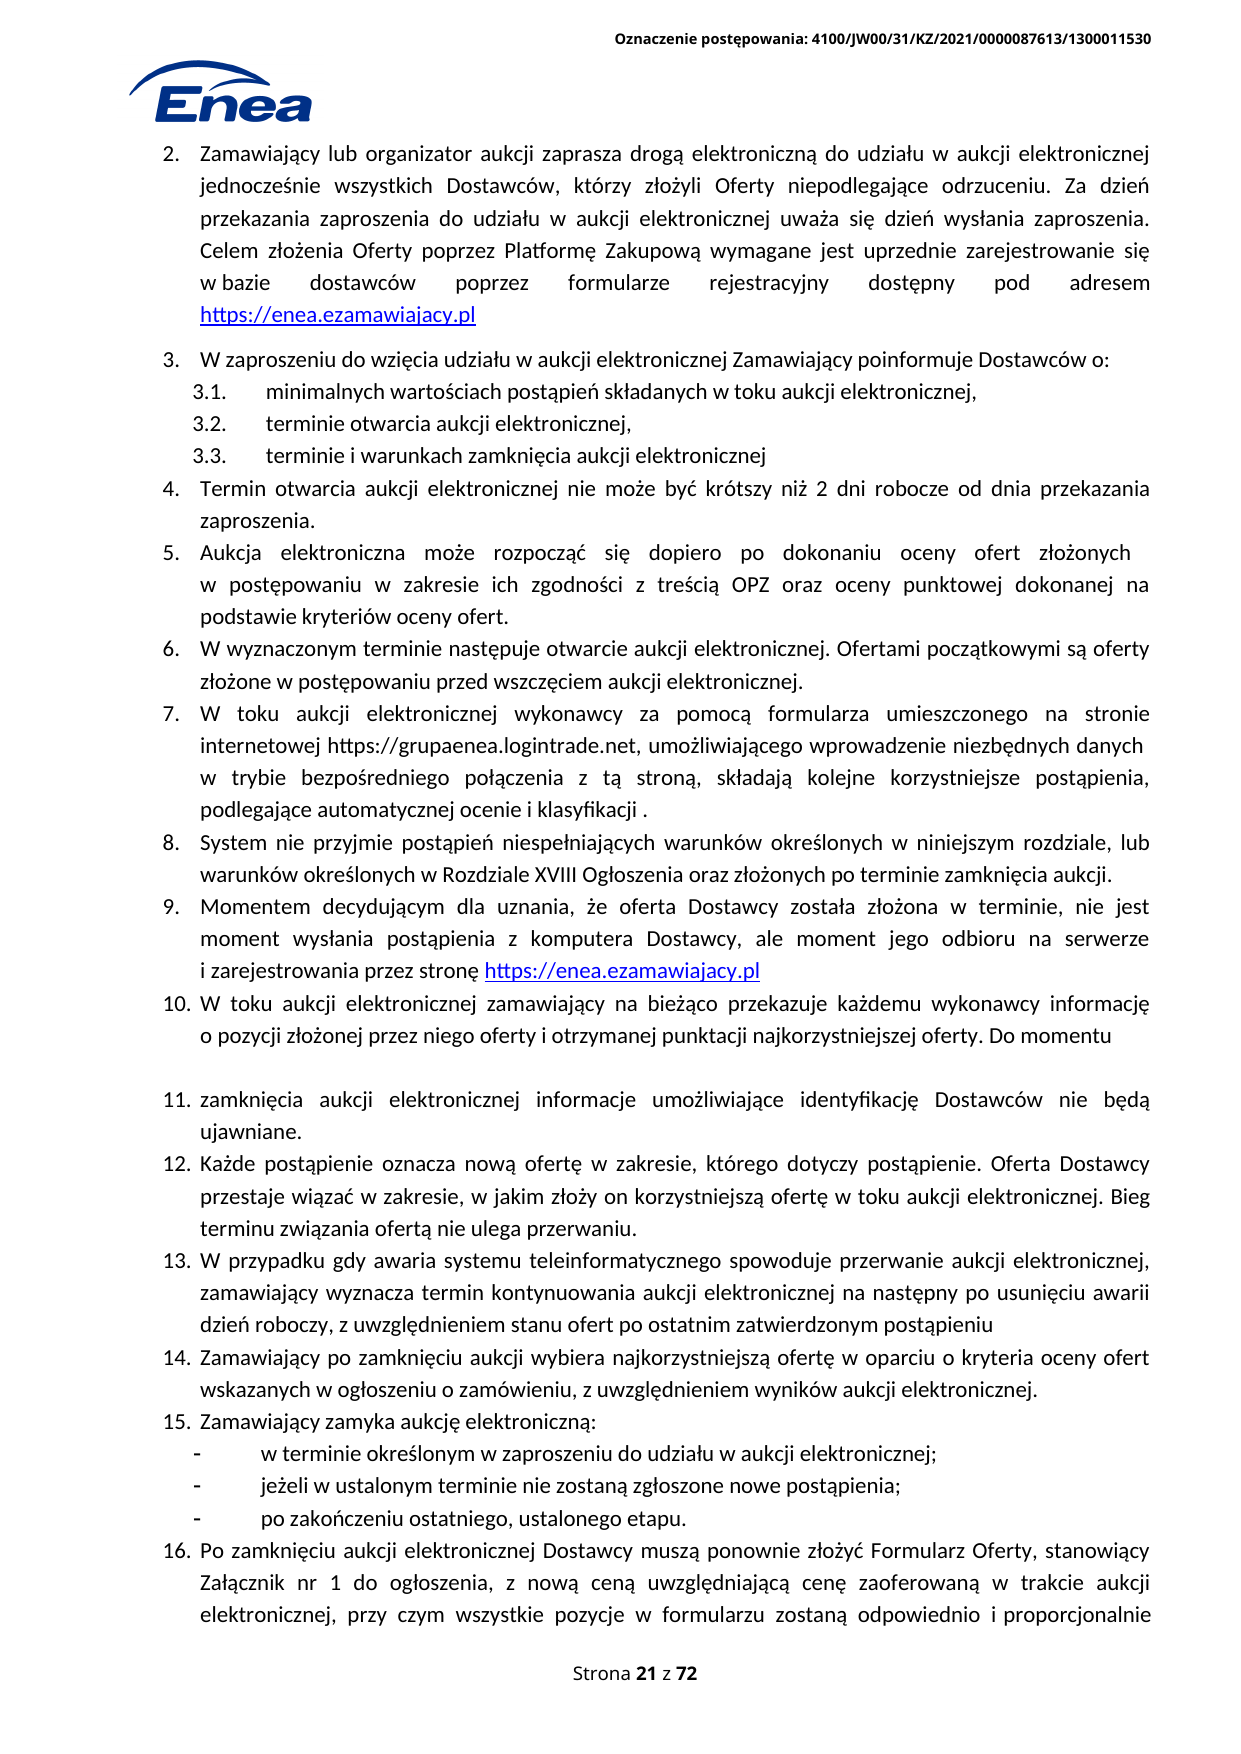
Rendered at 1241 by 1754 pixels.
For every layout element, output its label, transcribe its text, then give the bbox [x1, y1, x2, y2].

list jeżeli w ustalonym terminie nie zostaną zgłoszone nowe postąpienia; [193, 1471, 1152, 1499]
list terminie otwarcia aukcji elektronicznej, [192, 409, 1152, 437]
list Aukcja elektroniczna może rozpocząć się dopiero po dokonaniu oceny ofert złożonych w postępowaniu w zakresie ich zgodności z treścią OPZ oraz oceny punktowej dokonanej na podstawie kryteriów oceny ofert. [162, 538, 1152, 630]
list zamknięcia aukcji elektronicznej informacje umożliwiające identyfikację Dostawców nie będą ujawniane. [162, 1085, 1152, 1145]
list Termin otwarcia aukcji elektronicznej nie może być krótszy niż 2 dni robocze od dnia przekazania zaproszenia. [162, 474, 1152, 534]
picture [117, 50, 324, 124]
list minimalnych wartościach postąpień składanych w toku aukcji elektronicznej, [192, 377, 1152, 405]
list W zaproszeniu do wzięcia udziału w aukcji elektronicznej Zamawiający poinformuje Dostawców o: [162, 345, 1152, 373]
list Zamawiający lub organizator aukcji zaprasza drogą elektroniczną do udziału w aukcji elektronicznej jednocześnie wszystkich Dostawców, którzy złożyli Oferty niepodlegające odrzuceniu. Za dzień przekazania zaproszenia do udziału w aukcji elektronicznej uważa się dzień wysłania zaproszenia. Celem złożenia Oferty poprzez Platformę Zakupową wymagane jest uprzednie zarejestrowanie się w bazie dostawców poprzez formularze rejestracyjny dostępny pod adresem https://enea.ezamawiajacy.pl [162, 139, 1152, 328]
list w terminie określonym w zaproszeniu do udziału w aukcji elektronicznej; [193, 1439, 1152, 1467]
list W przypadku gdy awaria systemu teleinformatycznego spowoduje przerwanie aukcji elektronicznej, zamawiający wyznacza termin kontynuowania aukcji elektronicznej na następny po usunięciu awarii dzień roboczy, z uwzględnieniem stanu ofert po ostatnim zatwierdzonym postąpieniu [162, 1246, 1152, 1338]
list Zamawiający zamyka aukcję elektroniczną: [162, 1407, 1152, 1435]
list W toku aukcji elektronicznej zamawiający na bieżąco przekazuje każdemu wykonawcy informację o pozycji złożonej przez niego oferty i otrzymanej punktacji najkorzystniejszej oferty. Do momentu [162, 989, 1152, 1049]
list terminie i warunkach zamknięcia aukcji elektronicznej [192, 441, 1152, 469]
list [162, 1536, 1152, 1628]
list W wyznaczonym terminie następuje otwarcie aukcji elektronicznej. Ofertami początkowymi są oferty złożone w postępowaniu przed wszczęciem aukcji elektronicznej. [162, 634, 1152, 695]
list po zakończeniu ostatniego, ustalonego etapu. [193, 1504, 1152, 1532]
list Momentem decydującym dla uznania, że oferta Dostawcy została złożona w terminie, nie jest moment wysłania postąpienia z komputera Dostawcy, ale moment jego odbioru na serwerze i zarejestrowania przez stronę https://enea.ezamawiajacy.pl [162, 892, 1152, 984]
list System nie przyjmie postąpień niespełniających warunków określonych w niniejszym rozdziale, lub warunków określonych w Rozdziale XVIII Ogłoszenia oraz złożonych po terminie zamknięcia aukcji. [162, 828, 1152, 888]
list Zamawiający po zamknięciu aukcji wybiera najkorzystniejszą ofertę w oparciu o kryteria oceny ofert wskazanych w ogłoszeniu o zamówieniu, z uwzględnieniem wyników aukcji elektronicznej. [162, 1343, 1152, 1403]
list Każde postąpienie oznacza nową ofertę w zakresie, którego dotyczy postąpienie. Oferta Dostawcy przestaje wiązać w zakresie, w jakim złoży on korzystniejszą ofertę w toku aukcji elektronicznej. Bieg terminu związania ofertą nie ulega przerwaniu. [162, 1149, 1152, 1242]
list W toku aukcji elektronicznej wykonawcy za pomocą formularza umieszczonego na stronie internetowej https://grupaenea.logintrade.net, umożliwiającego wprowadzenie niezbędnych danych w trybie bezpośredniego połączenia z tą stroną, składają kolejne korzystniejsze postąpienia, podlegające automatycznej ocenie i klasyfikacji . [162, 699, 1152, 823]
